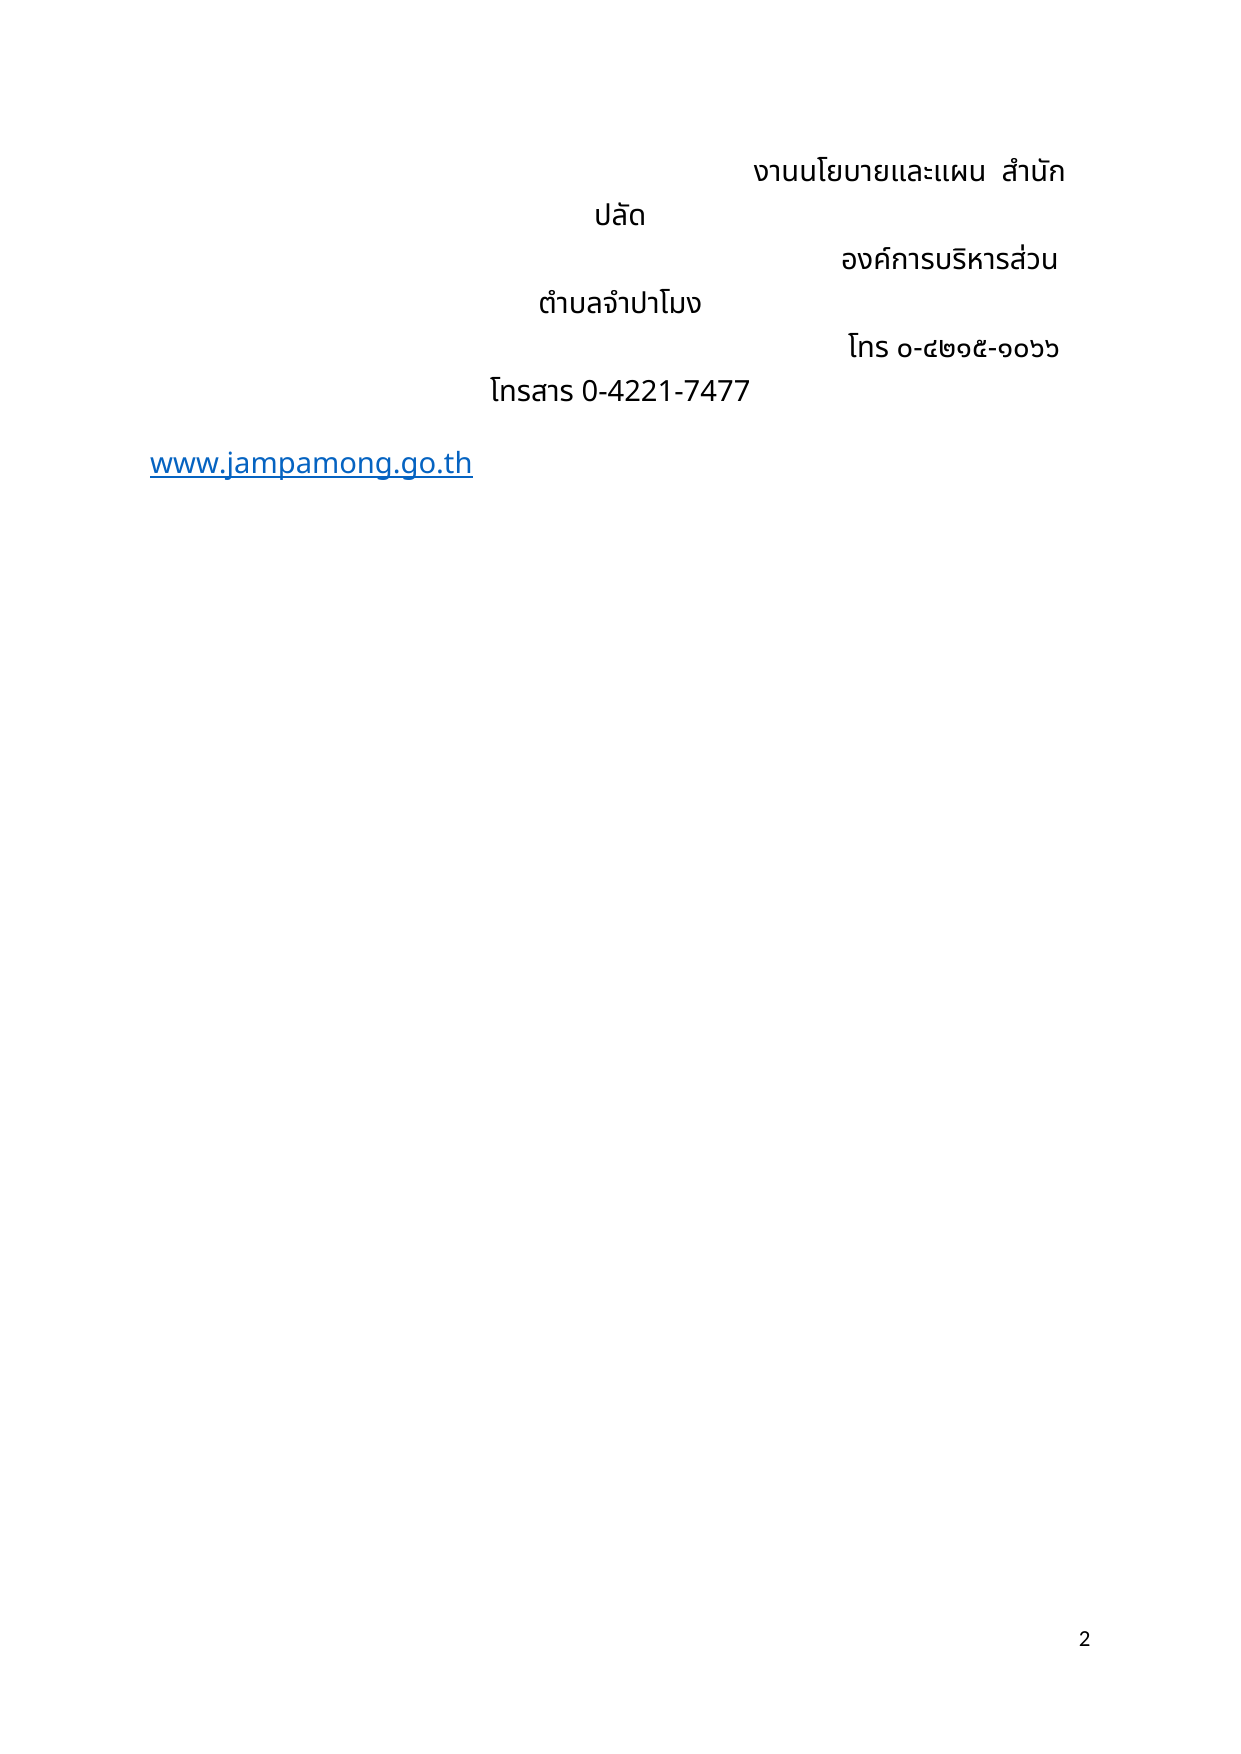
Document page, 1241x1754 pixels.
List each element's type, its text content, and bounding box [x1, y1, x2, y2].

text โทร ๐-๔๒๑๕-๑๐๖๖ โทรสาร 0-4221-7477 [150, 326, 1090, 415]
text งานนโยบายและแผน สำนักปลัด [150, 150, 1090, 238]
text www.jampamong.go.th [150, 415, 1090, 482]
text องค์การบริหารส่วนตำบลจำปาโมง [150, 238, 1090, 326]
